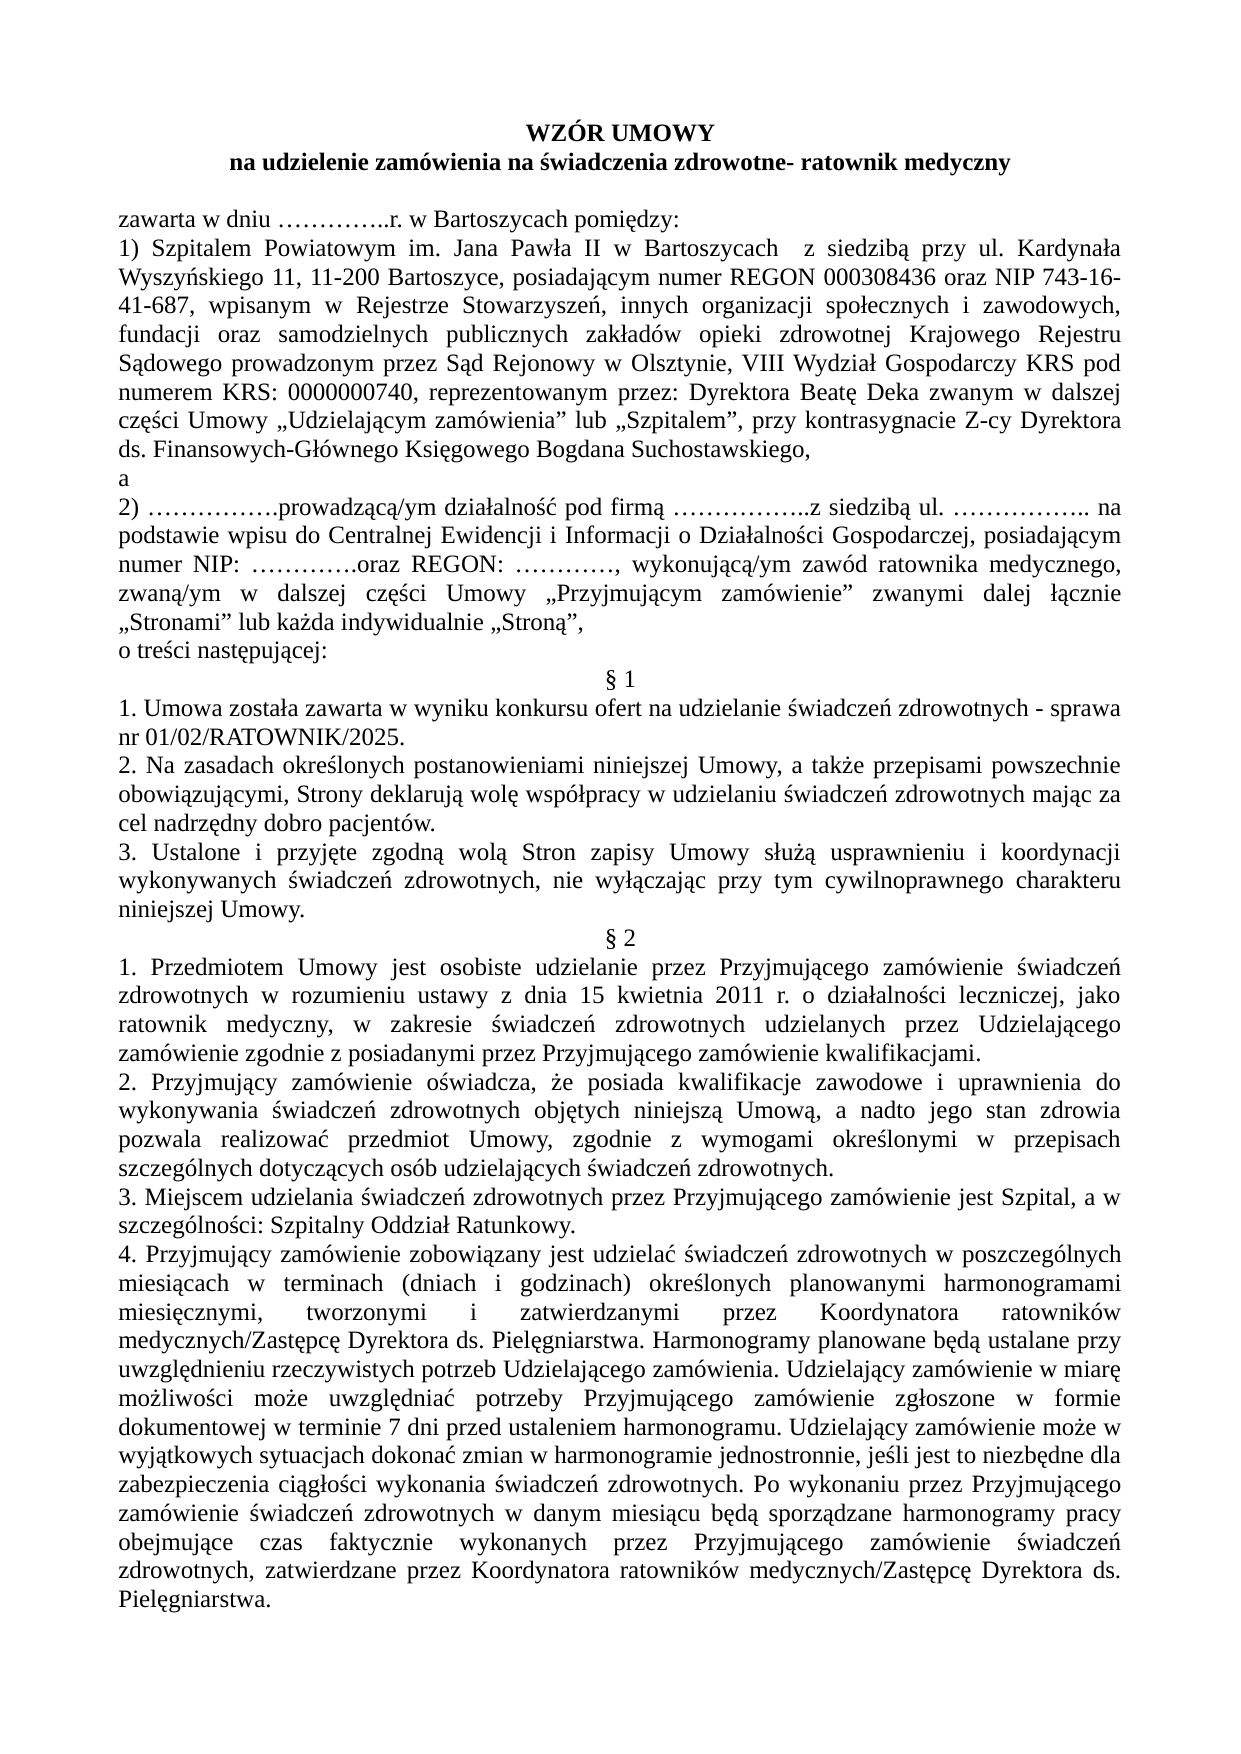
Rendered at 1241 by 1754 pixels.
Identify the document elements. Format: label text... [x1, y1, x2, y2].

text na udzielenie zamówienia na świadczenia zdrowotne- ratownik medyczny [118, 147, 1122, 176]
text § 1 [118, 664, 1122, 693]
text 1. Umowa została zawarta w wyniku konkursu ofert na udzielanie świadczeń zdrowotnych - sprawa nr 01/02/RATOWNIK/2025. [118, 693, 1122, 751]
text 2) …………….prowadzącą/ym działalność pod firmą ……………..z siedzibą ul. …………….. na podstawie wpisu do Centralnej Ewidencji i Informacji o Działalności Gospodarczej, posiadającym numer NIP: ………….oraz REGON: …………, wykonującą/ym zawód ratownika medycznego, zwaną/ym w dalszej części Umowy „Przyjmującym zamówienie” zwanymi dalej łącznie „Stronami” lub każda indywidualnie „Stroną”, [118, 492, 1122, 636]
text 3. Miejscem udzielania świadczeń zdrowotnych przez Przyjmującego zamówienie jest Szpital, a w szczególności: Szpitalny Oddział Ratunkowy. [118, 1182, 1122, 1239]
text WZÓR UMOWY [118, 118, 1122, 147]
text 1. Przedmiotem Umowy jest osobiste udzielanie przez Przyjmującego zamówienie świadczeń zdrowotnych w rozumieniu ustawy z dnia 15 kwietnia 2011 r. o działalności leczniczej, jako ratownik medyczny, w zakresie świadczeń zdrowotnych udzielanych przez Udzielającego zamówienie zgodnie z posiadanymi przez Przyjmującego zamówienie kwalifikacjami. [118, 952, 1122, 1067]
text 1) Szpitalem Powiatowym im. Jana Pawła II w Bartoszycach z siedzibą przy ul. Kardynała Wyszyńskiego 11, 11-200 Bartoszyce, posiadającym numer REGON 000308436 oraz NIP 743-16-41-687, wpisanym w Rejestrze Stowarzyszeń, innych organizacji społecznych i zawodowych, fundacji oraz samodzielnych publicznych zakładów opieki zdrowotnej Krajowego Rejestru Sądowego prowadzonym przez Sąd Rejonowy w Olsztynie, VIII Wydział Gospodarczy KRS pod numerem KRS: 0000000740, reprezentowanym przez: Dyrektora Beatę Deka zwanym w dalszej części Umowy „Udzielającym zamówienia” lub „Szpitalem”, przy kontrasygnacie Z-cy Dyrektora ds. Finansowych-Głównego Księgowego Bogdana Suchostawskiego, [118, 233, 1122, 463]
text 4. Przyjmujący zamówienie zobowiązany jest udzielać świadczeń zdrowotnych w poszczególnych miesiącach w terminach (dniach i godzinach) określonych planowanymi harmonogramami miesięcznymi, tworzonymi i zatwierdzanymi przez Koordynatora ratowników medycznych/Zastępcę Dyrektora ds. Pielęgniarstwa. Harmonogramy planowane będą ustalane przy uwzględnieniu rzeczywistych potrzeb Udzielającego zamówienia. Udzielający zamówienie w miarę możliwości może uwzględniać potrzeby Przyjmującego zamówienie zgłoszone w formie dokumentowej w terminie 7 dni przed ustaleniem harmonogramu. Udzielający zamówienie może w wyjątkowych sytuacjach dokonać zmian w harmonogramie jednostronnie, jeśli jest to niezbędne dla zabezpieczenia ciągłości wykonania świadczeń zdrowotnych. Po wykonaniu przez Przyjmującego zamówienie świadczeń zdrowotnych w danym miesiącu będą sporządzane harmonogramy pracy obejmujące czas faktycznie wykonanych przez Przyjmującego zamówienie świadczeń zdrowotnych, zatwierdzane przez Koordynatora ratowników medycznych/Zastępcę Dyrektora ds. Pielęgniarstwa. [118, 1239, 1122, 1613]
text 3. Ustalone i przyjęte zgodną wolą Stron zapisy Umowy służą usprawnieniu i koordynacji wykonywanych świadczeń zdrowotnych, nie wyłączając przy tym cywilnoprawnego charakteru niniejszej Umowy. [118, 837, 1122, 923]
text 2. Na zasadach określonych postanowieniami niniejszej Umowy, a także przepisami powszechnie obowiązującymi, Strony deklarują wolę współpracy w udzielaniu świadczeń zdrowotnych mając za cel nadrzędny dobro pacjentów. [118, 751, 1122, 837]
text zawarta w dniu …………..r. w Bartoszycach pomiędzy: [118, 204, 1122, 233]
text a [118, 463, 1122, 492]
text 2. Przyjmujący zamówienie oświadcza, że posiada kwalifikacje zawodowe i uprawnienia do wykonywania świadczeń zdrowotnych objętych niniejszą Umową, a nadto jego stan zdrowia pozwala realizować przedmiot Umowy, zgodnie z wymogami określonymi w przepisach szczególnych dotyczących osób udzielających świadczeń zdrowotnych. [118, 1067, 1122, 1182]
text § 2 [118, 923, 1122, 952]
text o treści następującej: [118, 636, 1122, 664]
